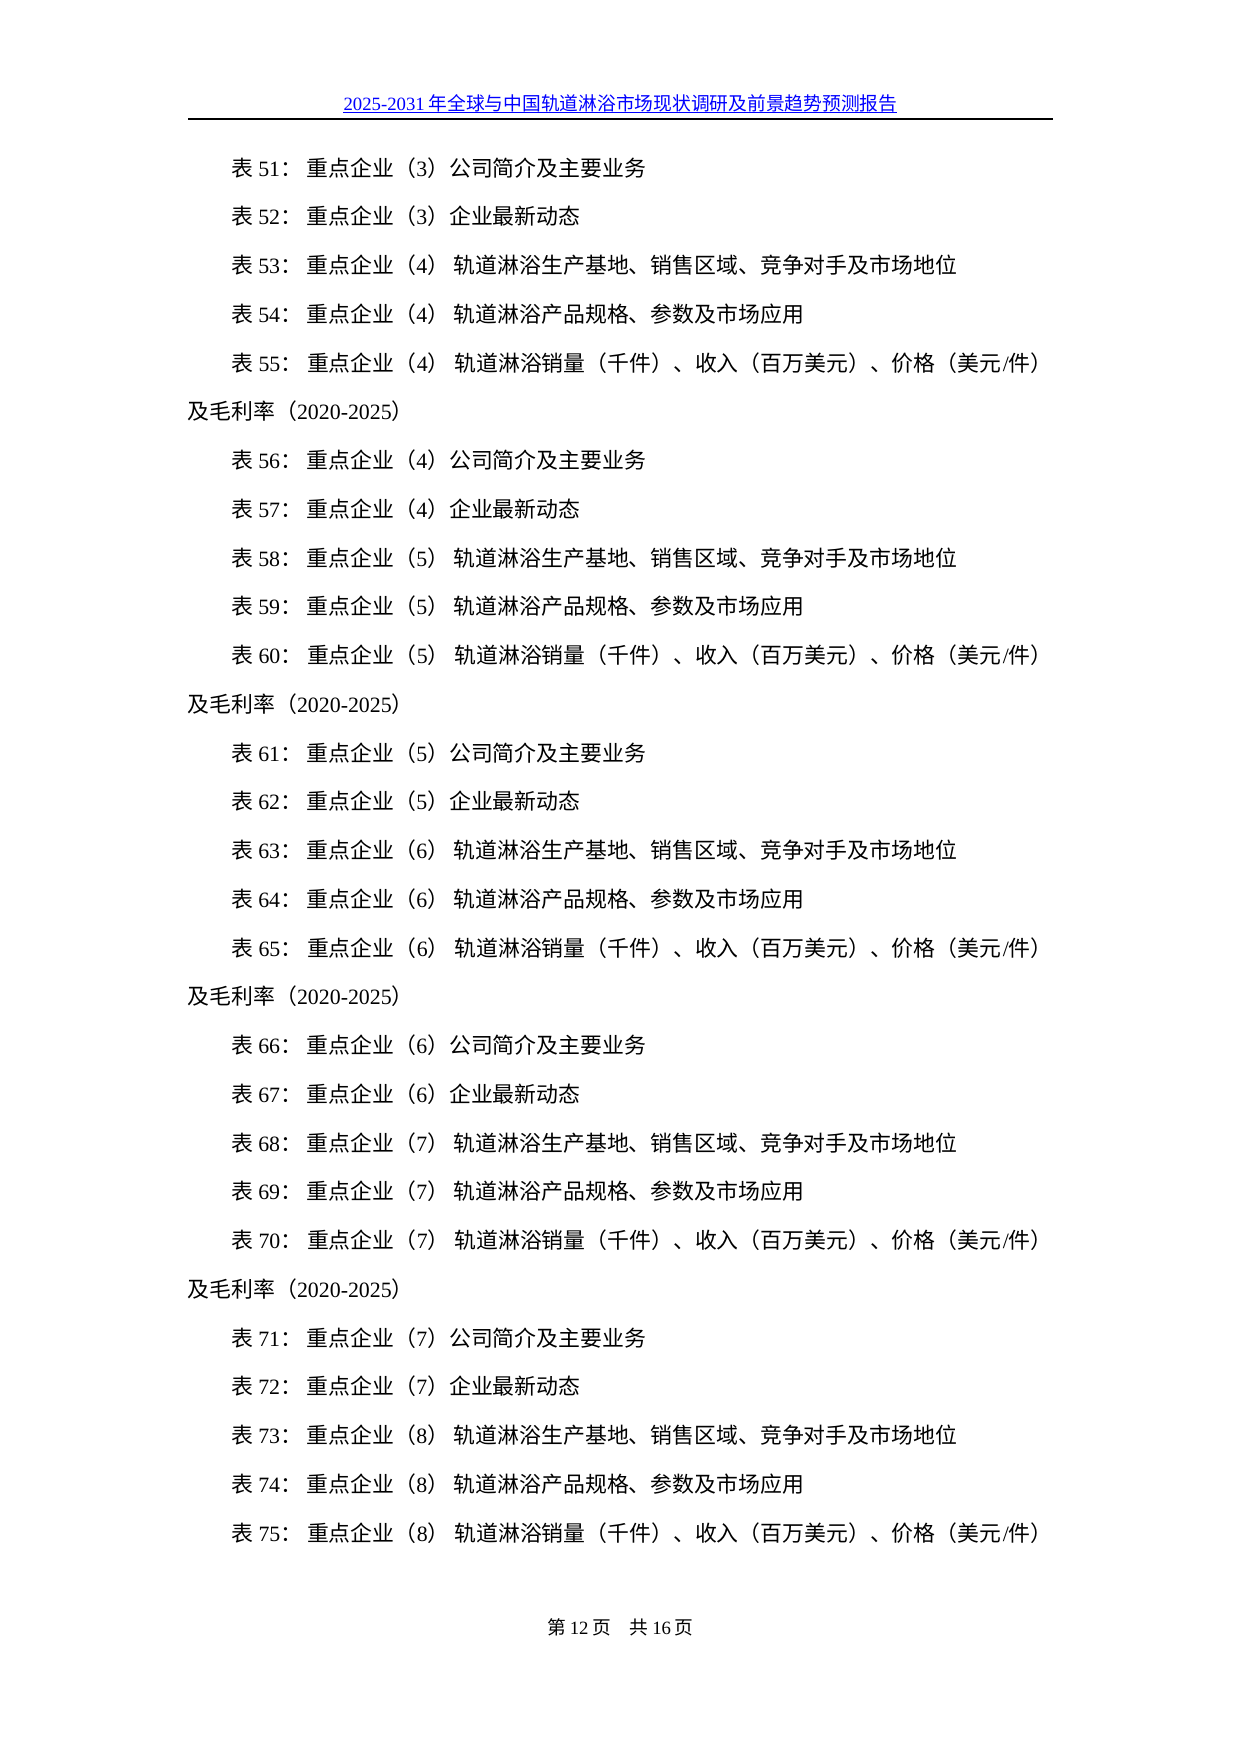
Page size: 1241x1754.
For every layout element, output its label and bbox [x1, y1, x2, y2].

text [187, 150, 1053, 1548]
